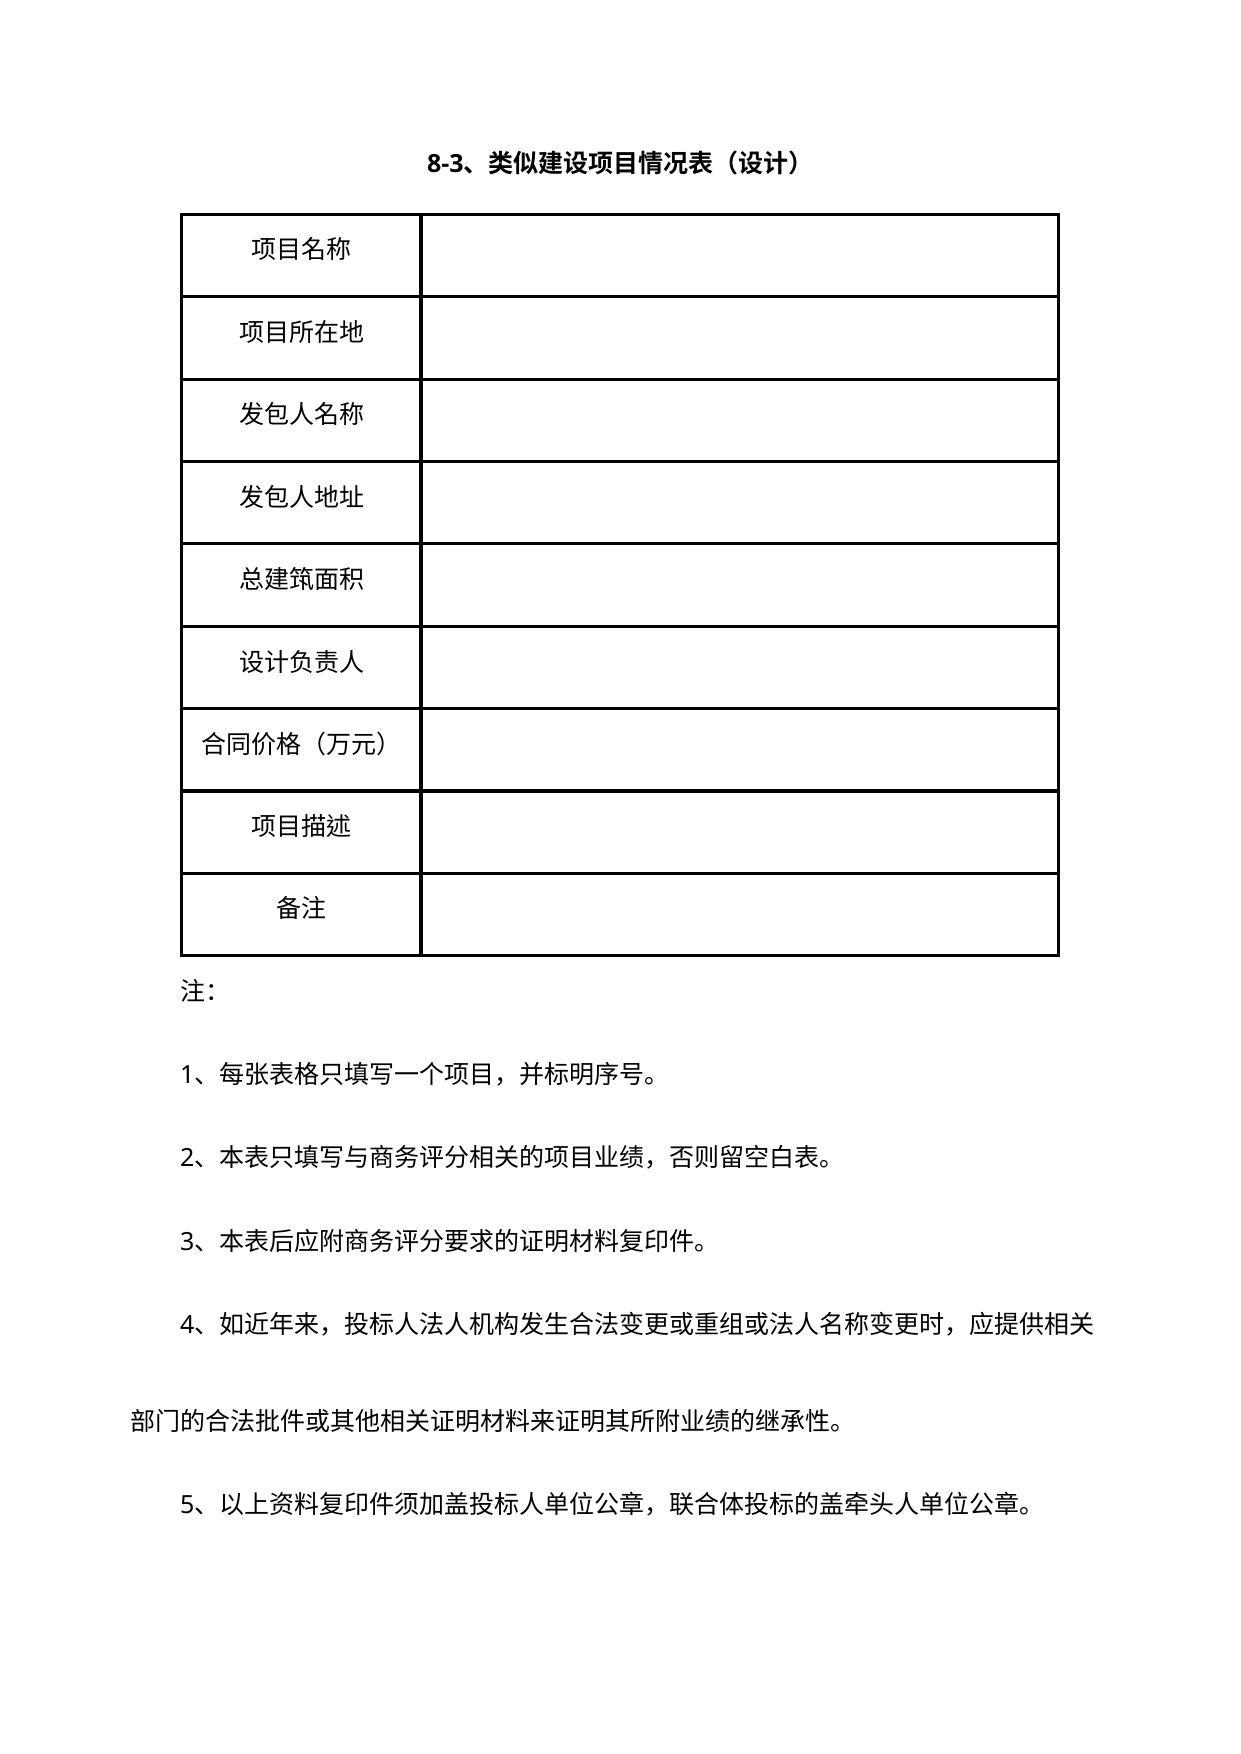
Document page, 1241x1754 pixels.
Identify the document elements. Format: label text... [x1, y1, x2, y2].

table_cell 发包人地址 [183, 463, 419, 542]
table_cell 发包人名称 [183, 381, 419, 460]
text 注： [130, 957, 1110, 1022]
table_cell 备注 [183, 875, 419, 954]
table_cell 项目描述 [183, 793, 419, 872]
text 8-3、类似建设项目情况表（设计） [130, 129, 1110, 194]
table_header [423, 216, 1057, 295]
table_cell [423, 298, 1057, 377]
text 1、每张表格只填写一个项目，并标明序号。 [130, 1040, 1110, 1105]
table_cell 总建筑面积 [183, 545, 419, 624]
table_cell 合同价格（万元） [183, 710, 419, 789]
text 2、本表只填写与商务评分相关的项目业绩，否则留空白表。 [130, 1123, 1110, 1188]
text 4、如近年来，投标人法人机构发生合法变更或重组或法人名称变更时，应提供相关部门的合法批件或其他相关证明材料来证明其所附业绩的继承性。 [130, 1290, 1110, 1452]
table_cell [423, 381, 1057, 460]
table_cell [423, 710, 1057, 789]
table_cell [423, 545, 1057, 624]
table_cell 设计负责人 [183, 628, 419, 707]
table_cell [423, 463, 1057, 542]
table_cell [423, 793, 1057, 872]
table_cell [423, 875, 1057, 954]
text 3、本表后应附商务评分要求的证明材料复印件。 [130, 1207, 1110, 1272]
table_cell 项目所在地 [183, 298, 419, 377]
table_header 项目名称 [183, 216, 419, 295]
text 5、以上资料复印件须加盖投标人单位公章，联合体投标的盖牵头人单位公章。 [130, 1470, 1110, 1535]
table_cell [423, 628, 1057, 707]
